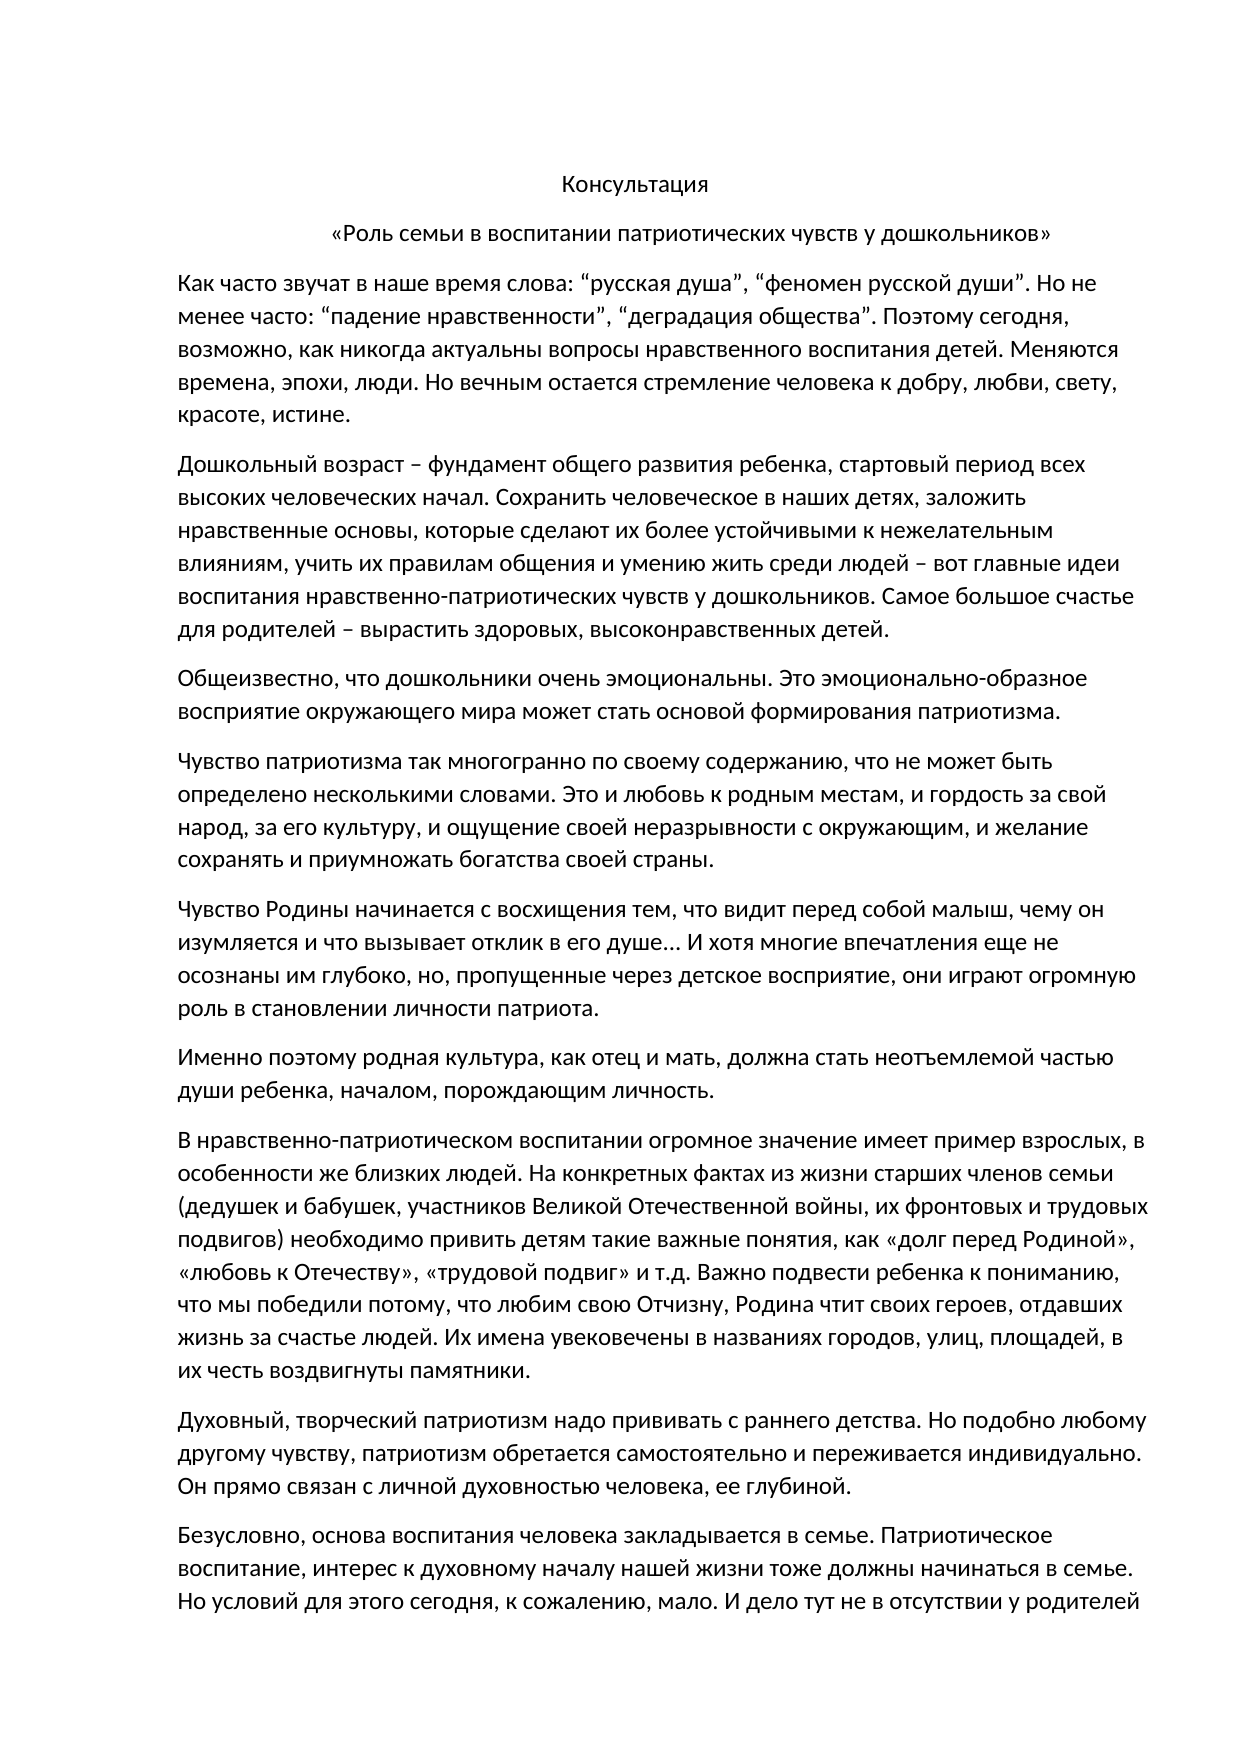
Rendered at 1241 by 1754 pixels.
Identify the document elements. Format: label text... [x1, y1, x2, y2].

text Консультация [177, 168, 1152, 198]
text Именно поэтому родная культура, как отец и мать, должна стать неотъемлемой частью души ребенка, началом, порождающим личность. [177, 1041, 1152, 1105]
text Общеизвестно, что дошкольники очень эмоциональны. Это эмоционально-образное восприятие окружающего мира может стать основой формирования патриотизма. [177, 662, 1152, 726]
text «Роль семьи в воспитании патриотических чувств у дошкольников» [177, 217, 1152, 248]
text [177, 1519, 1152, 1616]
text Духовный, творческий патриотизм надо прививать с раннего детства. Но подобно любому другому чувству, патриотизм обретается самостоятельно и переживается индивидуально. Он прямо связан с личной духовностью человека, ее глубиной. [177, 1404, 1152, 1500]
text В нравственно-патриотическом воспитании огромное значение имеет пример взрослых, в особенности же близких людей. На конкретных фактах из жизни старших членов семьи (дедушек и бабушек, участников Великой Отечественной войны, их фронтовых и трудовых подвигов) необходимо привить детям такие важные понятия, как «долг перед Родиной», «любовь к Отечеству», «трудовой подвиг» и т.д. Важно подвести ребенка к пониманию, что мы победили потому, что любим свою Отчизну, Родина чтит своих героев, отдавших жизнь за счастье людей. Их имена увековечены в названиях городов, улиц, площадей, в их честь воздвигнуты памятники. [177, 1124, 1152, 1385]
text Как часто звучат в наше время слова: “русская душа”, “феномен русской души”. Но не менее часто: “падение нравственности”, “деградация общества”. Поэтому сегодня, возможно, как никогда актуальны вопросы нравственного воспитания детей. Меняются времена, эпохи, люди. Но вечным остается стремление человека к добру, любви, свету, красоте, истине. [177, 267, 1152, 429]
text Дошкольный возраст – фундамент общего развития ребенка, стартовый период всех высоких человеческих начал. Сохранить человеческое в наших детях, заложить нравственные основы, которые сделают их более устойчивыми к нежелательным влияниям, учить их правилам общения и умению жить среди людей – вот главные идеи воспитания нравственно-патриотических чувств у дошкольников. Самое большое счастье для родителей – вырастить здоровых, высоконравственных детей. [177, 448, 1152, 643]
text Чувство патриотизма так многогранно по своему содержанию, что не может быть определено несколькими словами. Это и любовь к родным местам, и гордость за свой народ, за его культуру, и ощущение своей неразрывности с окружающим, и желание сохранять и приумножать богатства своей страны. [177, 745, 1152, 874]
text Чувство Родины начинается с восхищения тем, что видит перед собой малыш, чему он изумляется и что вызывает отклик в его душе... И хотя многие впечатления еще не осознаны им глубоко, но, пропущенные через детское восприятие, они играют огромную роль в становлении личности патриота. [177, 893, 1152, 1022]
